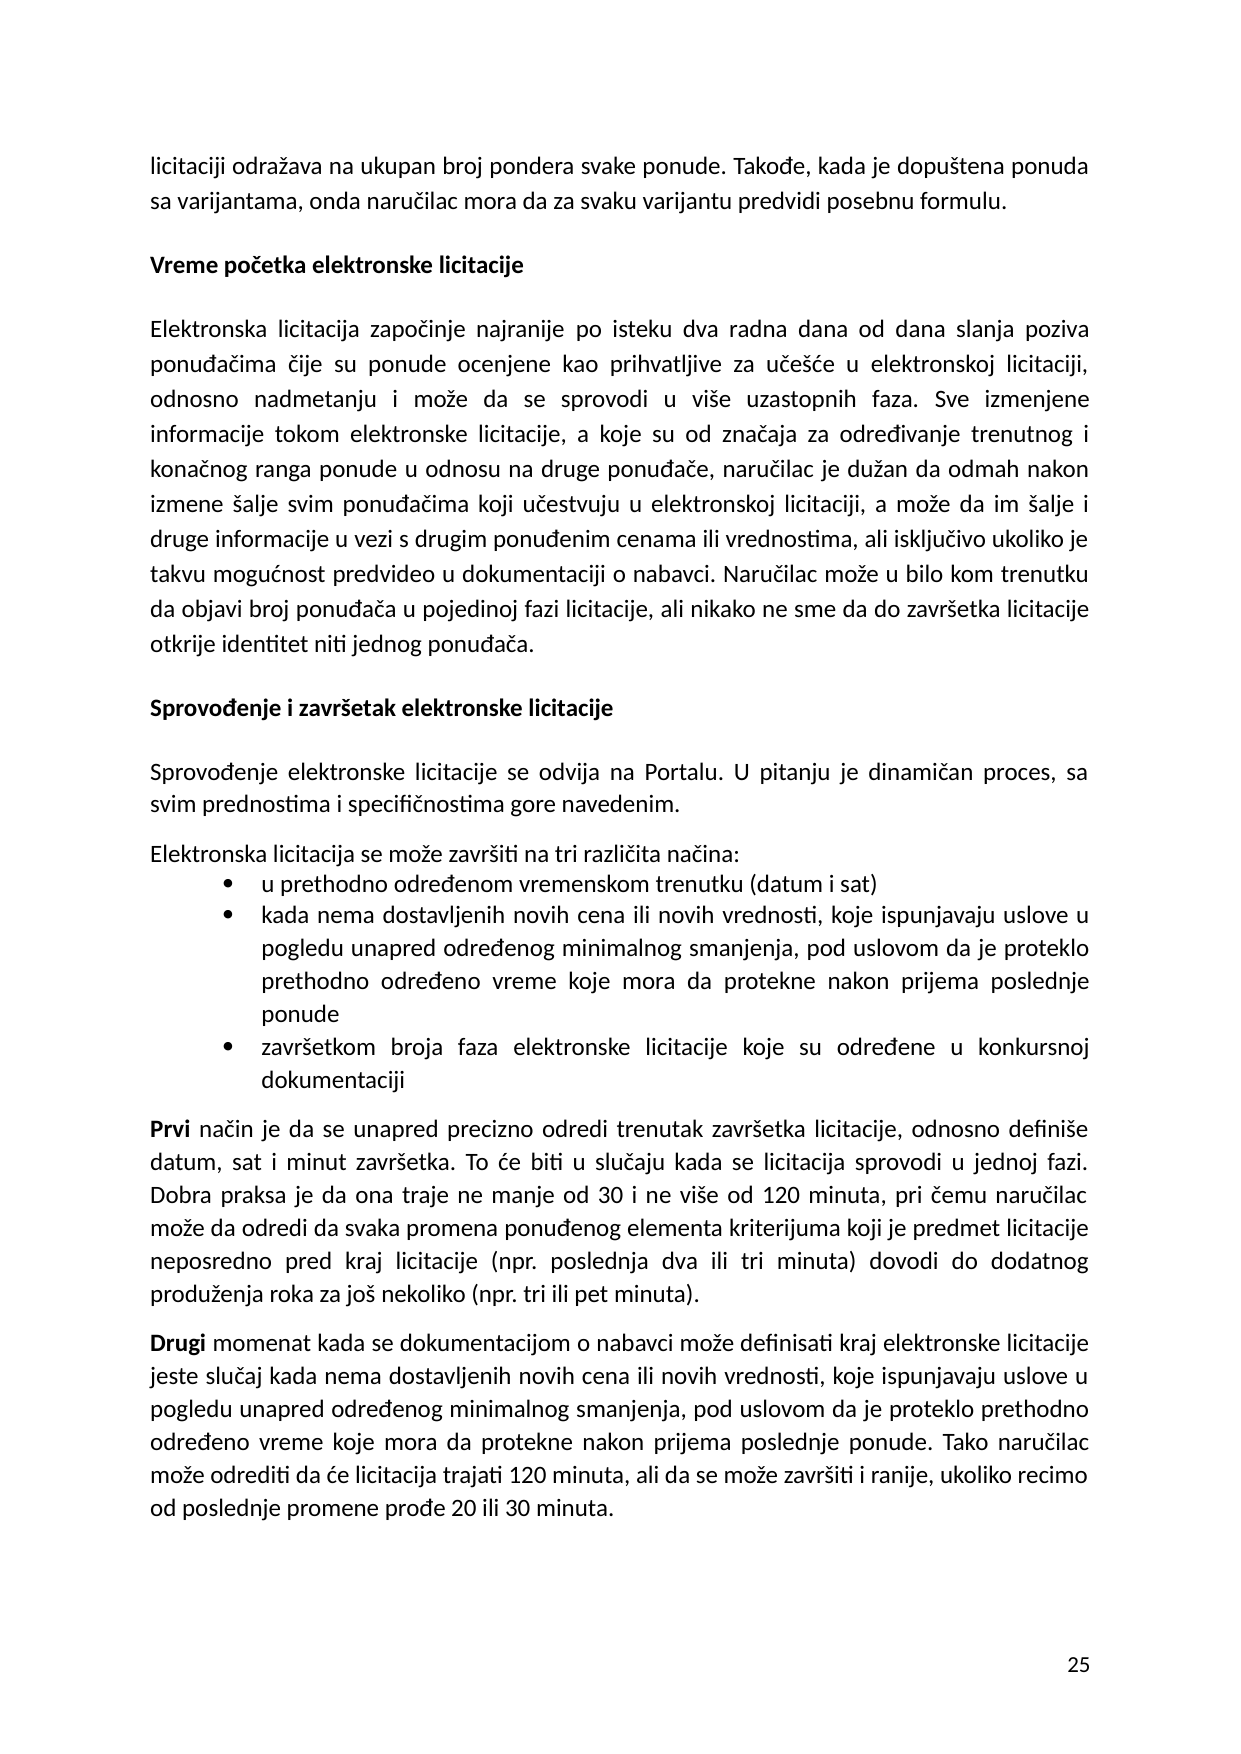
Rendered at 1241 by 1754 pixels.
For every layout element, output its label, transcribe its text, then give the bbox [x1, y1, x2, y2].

text Elektronska licitacija započinje najranije po isteku dva radna dana od dana slanja poziva ponuđačima čije su ponude ocenjene kao prihvatlјive za učešće u elektronskoj licitaciji, odnosno nadmetanju i može da se sprovodi u više uzastopnih faza. Sve izmenjene informacije tokom elektronske licitacije, a koje su od značaja za određivanje trenutnog i konačnog ranga ponude u odnosu na druge ponuđače, naručilac je dužan da odmah nakon izmene šalje svim ponuđačima koji učestvuju u elektronskoj licitaciji, a može da im šalje i druge informacije u vezi s drugim ponuđenim cenama ili vrednostima, ali isključivo ukoliko je takvu mogućnost predvideo u dokumentaciji o nabavci. Naručilac može u bilo kom trenutku da objavi broj ponuđača u pojedinoj fazi licitacije, ali nikako ne sme da do završetka licitacije otkrije identitet niti jednog ponuđača. [150, 313, 1090, 659]
text Drugi momenat kada se dokumentacijom o nabavci može definisati kraj elektronske licitacije jeste slučaj kada nema dostavljenih novih cena ili novih vrednosti, koje ispunjavaju uslove u pogledu unapred određenog minimalnog smanjenja, pod uslovom da je proteklo prethodno određeno vreme koje mora da protekne nakon prijema poslednje ponude. Tako naručilac može odrediti da će licitacija trajati 120 minuta, ali da se može završiti i ranije, ukoliko recimo od poslednje promene prođe 20 ili 30 minuta. [150, 1327, 1090, 1523]
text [150, 150, 1090, 216]
text Elektronska licitacija se može završiti na tri različita načina: [150, 838, 1090, 869]
list završetkom broja faza elektronske licitacije koje su određene u konkursnoj dokumentaciji [224, 1031, 1090, 1094]
text Vreme početka elektronske licitacije [150, 249, 1090, 280]
subtitle Sprovođenje i završetak elektronske licitacije [150, 692, 1090, 723]
text Sprovođenje elektronske licitacije se odvija na Portalu. U pitanju je dinamičan proces, sa svim prednostima i specifičnostima gore navedenim. [150, 756, 1090, 819]
list u prethodno određenom vremenskom trenutku (datum i sat) [224, 869, 1090, 899]
list kada nema dostavljenih novih cena ili novih vrednosti, koje ispunjavaju uslove u pogledu unapred određenog minimalnog smanjenja, pod uslovom da je proteklo prethodno određeno vreme koje mora da protekne nakon prijema poslednje ponude [224, 899, 1090, 1028]
text Prvi način je da se unapred precizno odredi trenutak završetka licitacije, odnosno definiše datum, sat i minut završetka. To će biti u slučaju kada se licitacija sprovodi u jednoj fazi. Dobra praksa je da ona traje ne manje od 30 i ne više od 120 minuta, pri čemu naručilac može da odredi da svaka promena ponuđenog elementa kriterijuma koji je predmet licitacije neposredno pred kraj licitacije (npr. poslednja dva ili tri minuta) dovodi do dodatnog produženja roka za još nekoliko (npr. tri ili pet minuta). [150, 1113, 1090, 1308]
